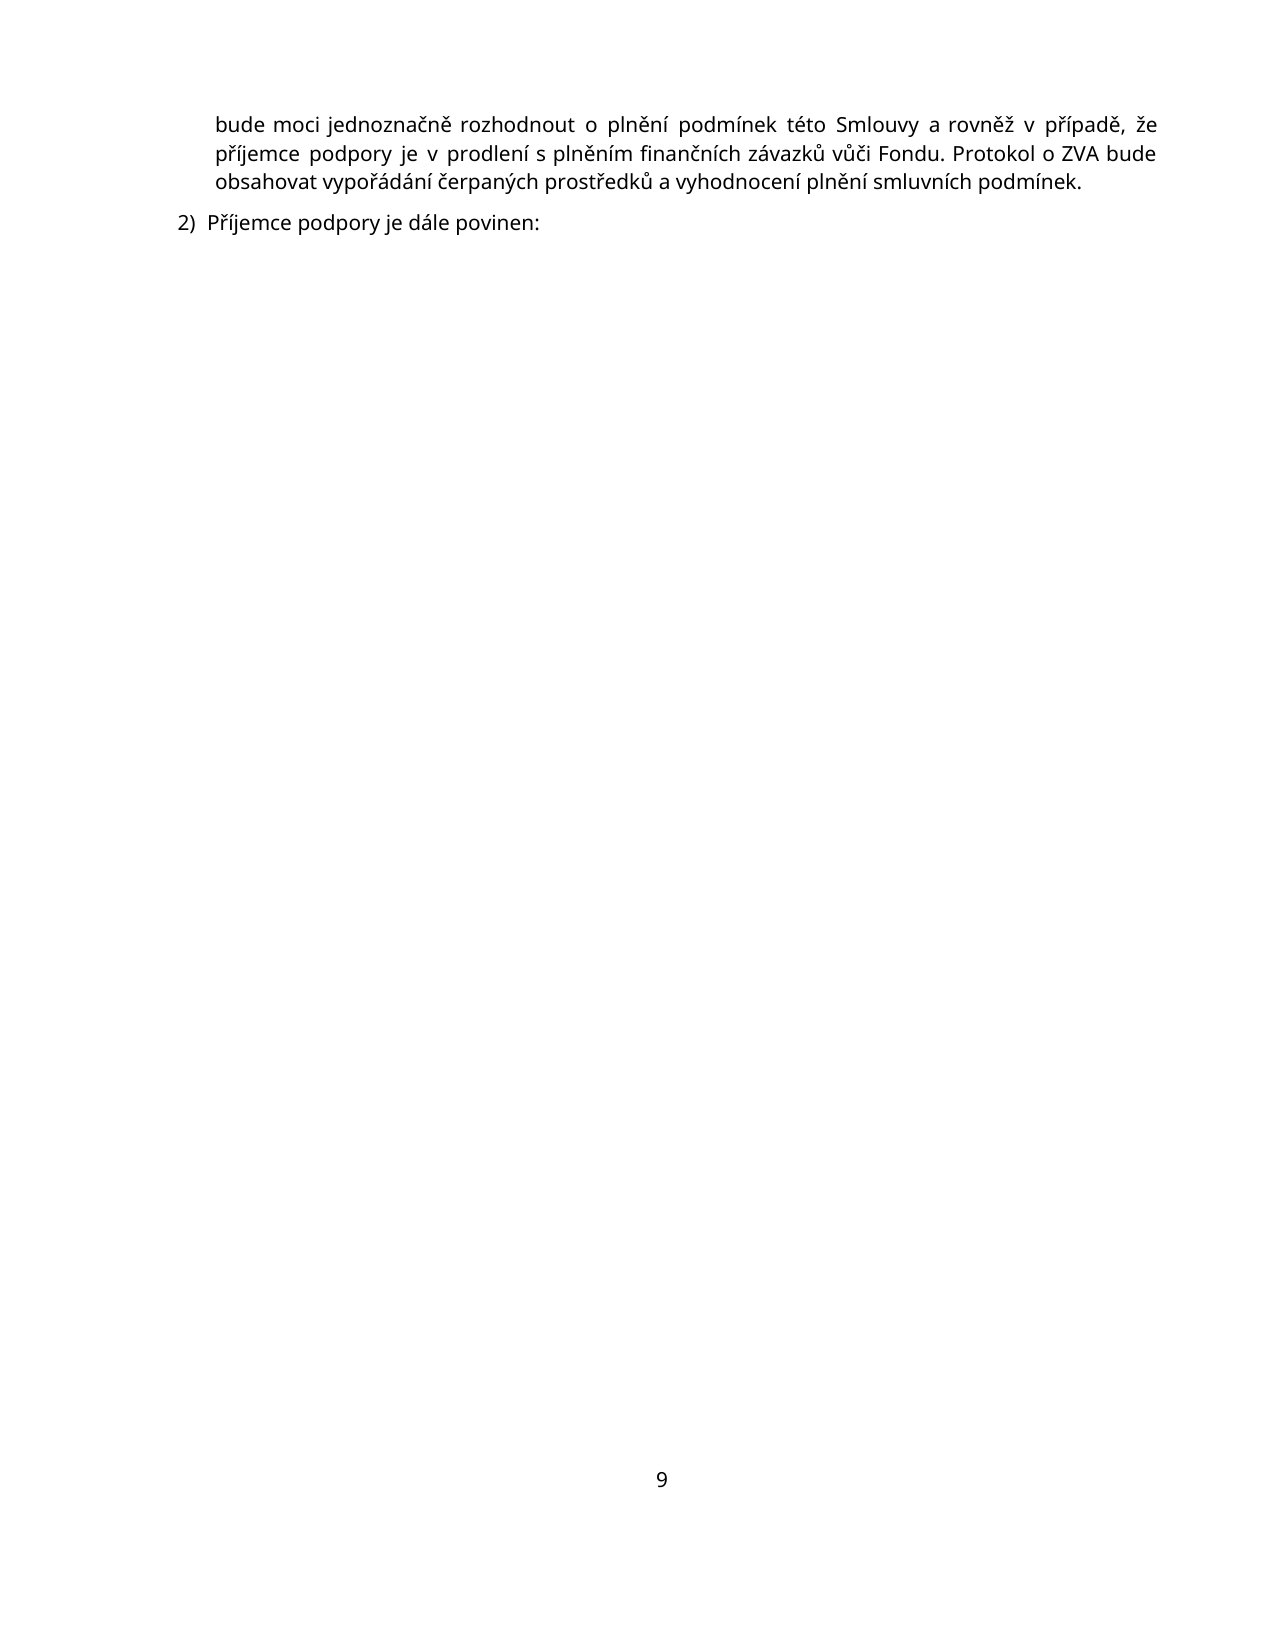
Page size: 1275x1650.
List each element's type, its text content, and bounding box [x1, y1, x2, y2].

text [215, 110, 1158, 196]
list Příjemce podpory je dále povinen: [177, 208, 1169, 237]
